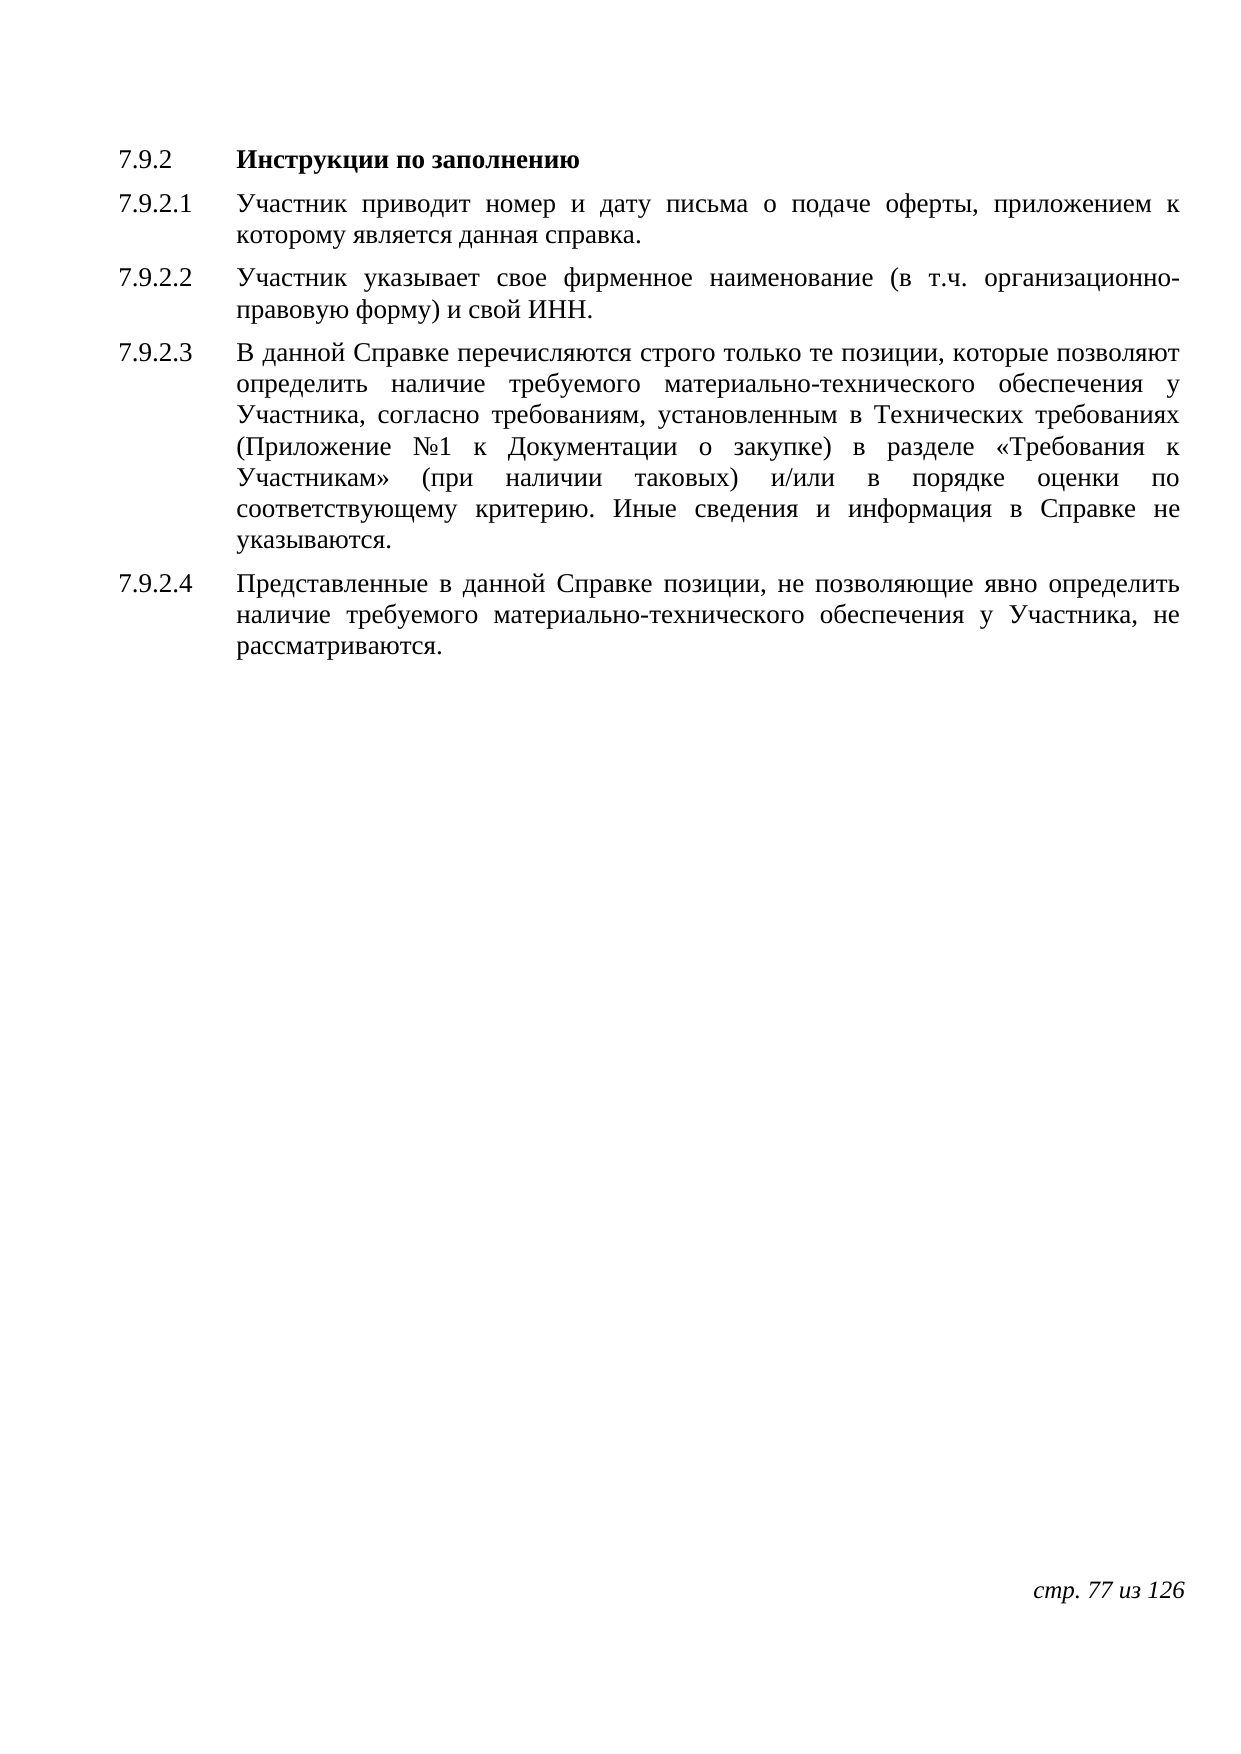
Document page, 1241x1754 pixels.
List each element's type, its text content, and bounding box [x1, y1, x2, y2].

text В данной Справке перечисляются строго только те позиции, которые позволяют определить наличие требуемого материально-технического обеспечения у Участника, согласно требованиям, установленным в Технических требованиях (Приложение №1 к Документации о закупке) в разделе «Требования к Участникам» (при наличии таковых) и/или в порядке оценки по соответствующему критерию. Иные сведения и информация в Справке не указываются. [118, 336, 1181, 554]
text Участник приводит номер и дату письма о подаче оферты, приложением к которому является данная справка. [118, 187, 1181, 249]
text Инструкции по заполнению [118, 143, 1181, 174]
text Представленные в данной Справке позиции, не позволяющие явно определить наличие требуемого материально-технического обеспечения у Участника, не рассматриваются. [118, 567, 1181, 660]
text Участник указывает свое фирменное наименование (в т.ч. организационно-правовую форму) и свой ИНН. [118, 262, 1181, 324]
